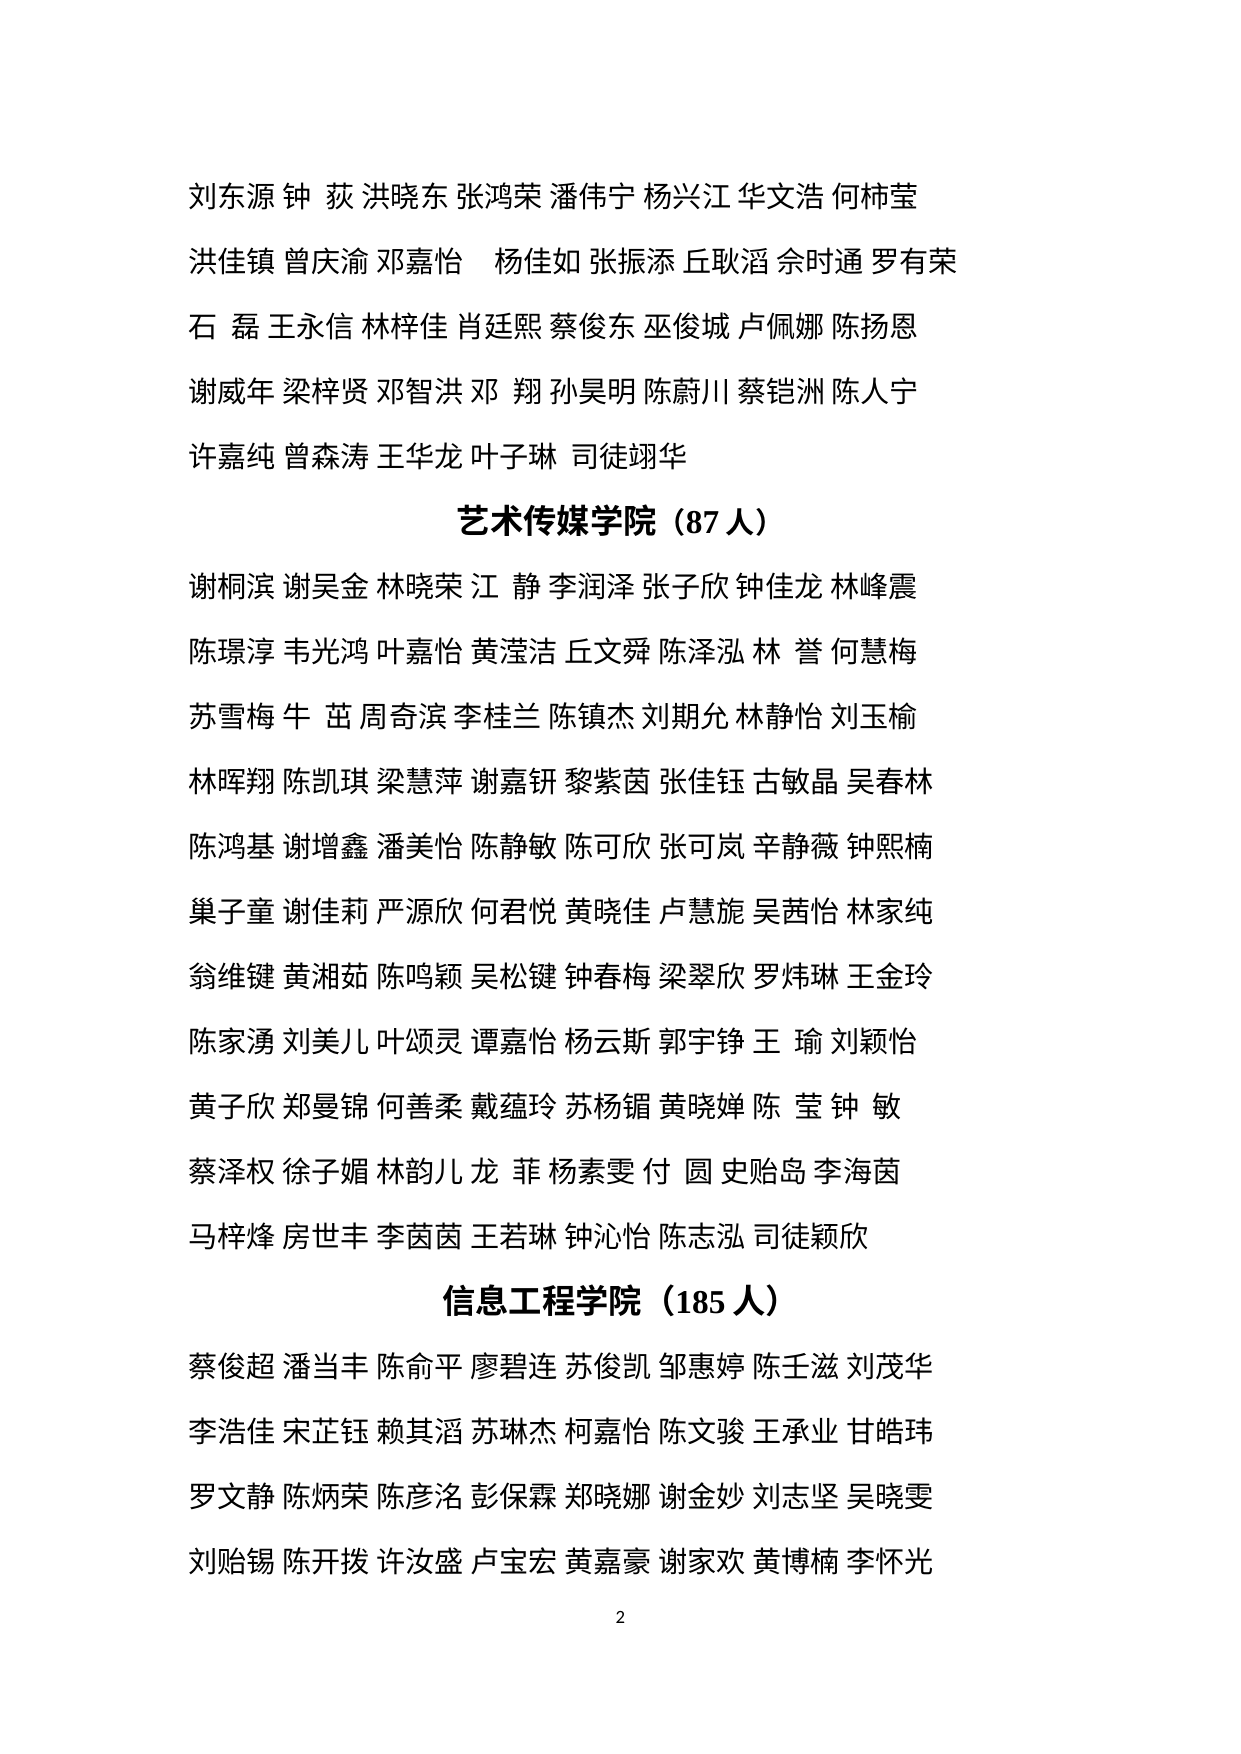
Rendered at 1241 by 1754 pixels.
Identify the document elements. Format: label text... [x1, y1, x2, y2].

text 陈璟淳 韦光鸿 叶嘉怡 黄滢洁 丘文舜 陈泽泓 林 誉 何慧梅 [188, 617, 1052, 682]
text 黄子欣 郑曼锦 何善柔 戴蕴玲 苏杨镅 黄晓婵 陈 莹 钟 敏 [188, 1072, 1052, 1137]
text 陈家湧 刘美儿 叶颂灵 谭嘉怡 杨云斯 郭宇铮 王 瑜 刘颖怡 [188, 1007, 1052, 1072]
text 许嘉纯 曾森涛 王华龙 叶子琳 司徒翊华 [188, 422, 1052, 487]
text 罗文静 陈炳荣 陈彦洺 彭保霖 郑晓娜 谢金妙 刘志坚 吴晓雯 [188, 1462, 1052, 1527]
text 刘贻锡 陈开拨 许汝盛 卢宝宏 黄嘉豪 谢家欢 黄博楠 李怀光 [188, 1527, 1052, 1592]
text 石磊 王永信 林梓佳 肖廷熙 蔡俊东 巫俊城 卢佩娜 陈扬恩 [188, 292, 1052, 357]
text 洪佳镇 曾庆渝 邓嘉怡 杨佳如 张振添 丘耿滔 佘时通 罗有荣 [188, 227, 1052, 292]
text 艺术传媒学院（87人） [188, 487, 1052, 552]
text 巢子童 谢佳莉 严源欣 何君悦 黄晓佳 卢慧旎 吴茜怡 林家纯 [188, 877, 1052, 942]
text 翁维键 黄湘茹 陈鸣颖 吴松键 钟春梅 梁翠欣 罗炜琳 王金玲 [188, 942, 1052, 1007]
text 蔡泽权 徐子媚 林韵儿 龙 菲 杨素雯 付 圆 史贻岛 李海茵 [188, 1137, 1052, 1202]
text 谢桐滨 谢吴金 林晓荣 江 静 李润泽 张子欣 钟佳龙 林峰震 [188, 552, 1052, 617]
text 苏雪梅 牛 茁 周奇滨 李桂兰 陈镇杰 刘期允 林静怡 刘玉榆 [188, 682, 1052, 747]
text 李浩佳 宋芷钰 赖其滔 苏琳杰 柯嘉怡 陈文骏 王承业 甘皓玮 [188, 1397, 1052, 1462]
text 马梓烽 房世丰 李茵茵 王若琳 钟沁怡 陈志泓 司徒颖欣 [188, 1202, 1052, 1267]
text 蔡俊超 潘当丰 陈俞平 廖碧连 苏俊凯 邹惠婷 陈壬滋 刘茂华 [188, 1332, 1052, 1397]
text 信息工程学院（185人） [188, 1267, 1052, 1332]
text 刘东源 钟荻 洪晓东 张鸿荣 潘伟宁 杨兴江 华文浩 何柿莹 [188, 162, 1052, 227]
text 谢威年 梁梓贤 邓智洪 邓翔 孙昊明 陈蔚川 蔡铠洲 陈人宁 [188, 357, 1052, 422]
text 陈鸿基 谢增鑫 潘美怡 陈静敏 陈可欣 张可岚 辛静薇 钟熙楠 [188, 812, 1052, 877]
text 林晖翔 陈凯琪 梁慧萍 谢嘉钘 黎紫茵 张佳钰 古敏晶 吴春林 [188, 747, 1052, 812]
